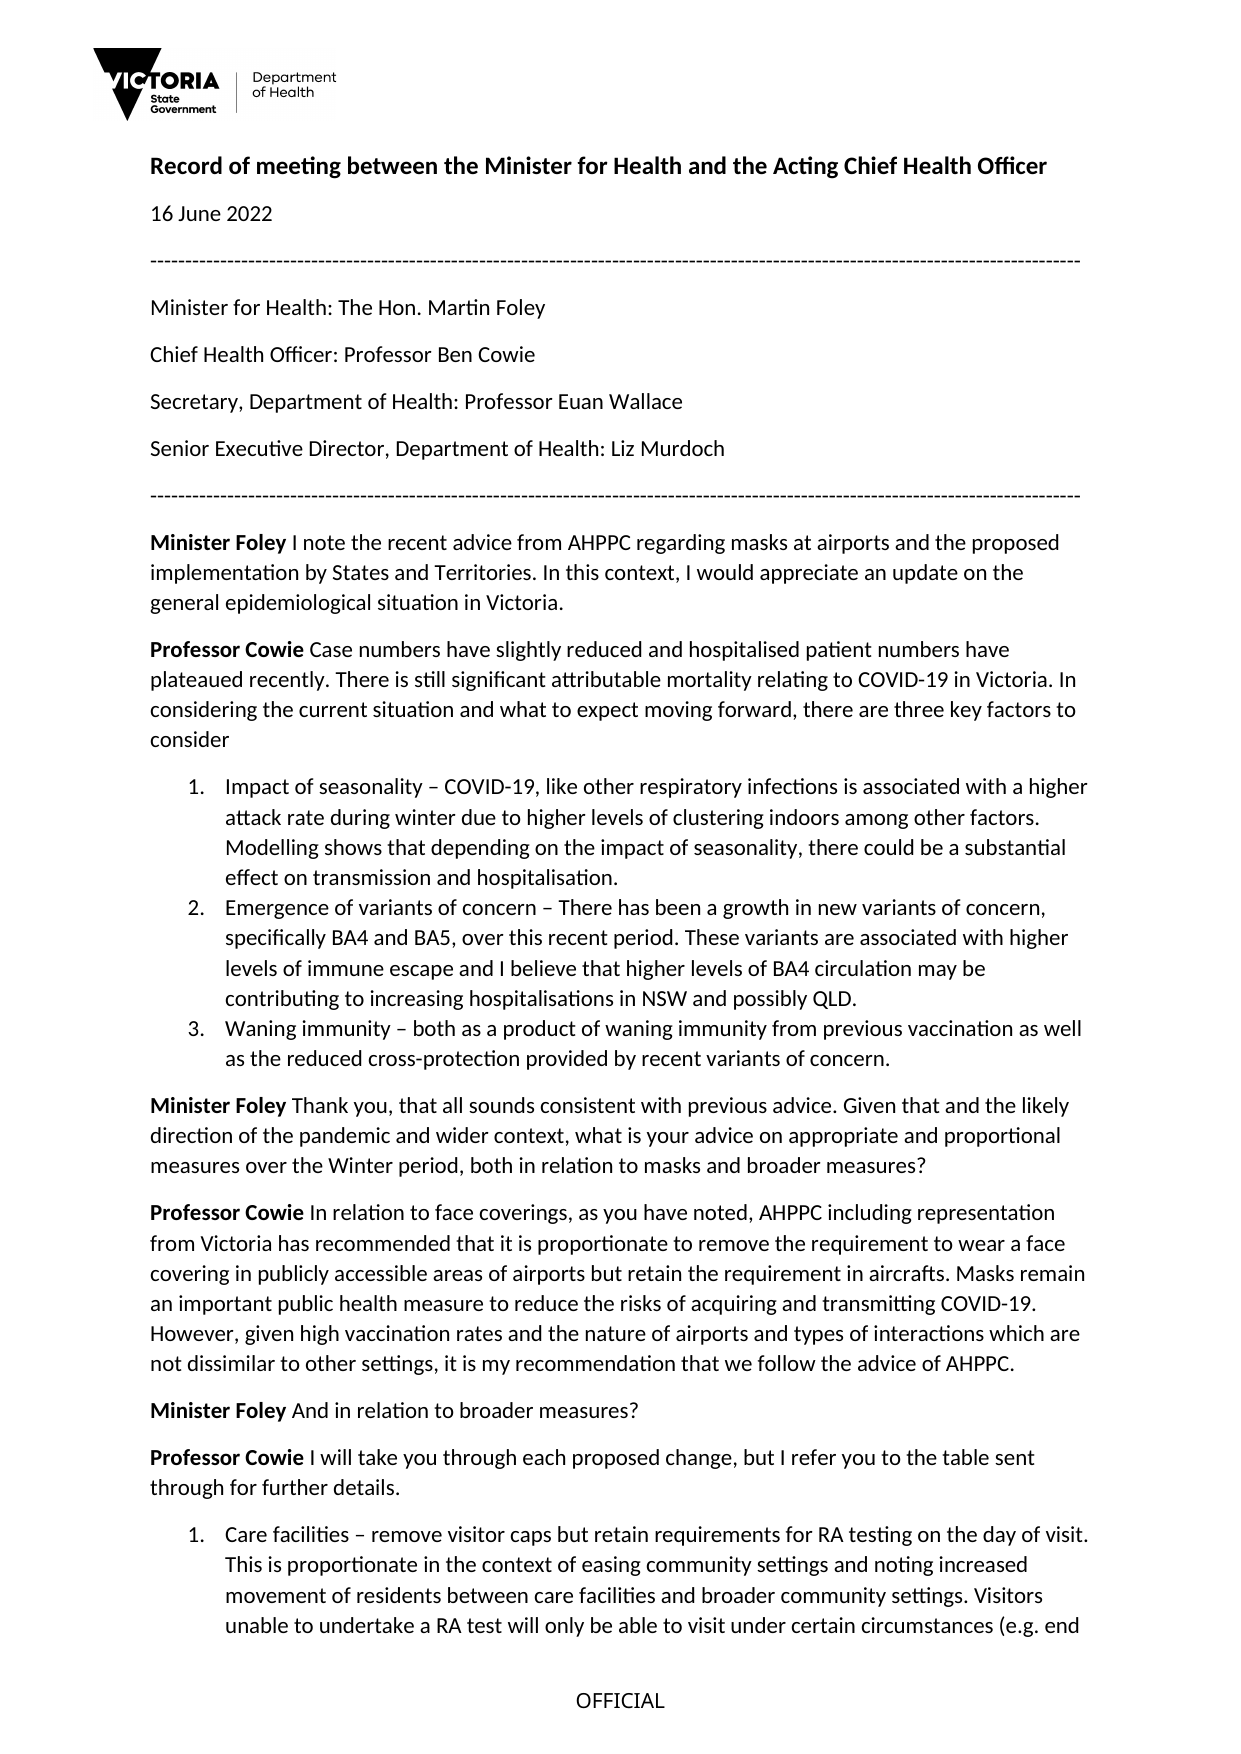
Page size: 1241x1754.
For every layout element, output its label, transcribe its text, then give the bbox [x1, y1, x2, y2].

picture [93, 48, 337, 121]
text ------------------------------------------------------------------------------------------------------------------------------------- [150, 246, 1090, 274]
text Chief Health Officer: Professor Ben Cowie [150, 340, 1090, 368]
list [187, 1520, 1090, 1639]
text Secretary, Department of Health: Professor Euan Wallace [150, 387, 1090, 415]
text Minister Foley I note the recent advice from AHPPC regarding masks at airports and the proposed implementation by States and Territories. In this context, I would appreciate an update on the general epidemiological situation in Victoria. [150, 528, 1090, 616]
text 16 June 2022 [150, 199, 1090, 228]
list Emergence of variants of concern – There has been a growth in new variants of concern, specifically BA4 and BA5, over this recent period. These variants are associated with higher levels of immune escape and I believe that higher levels of BA4 circulation may be contributing to increasing hospitalisations in NSW and possibly QLD. [187, 893, 1090, 1012]
text Minister Foley And in relation to broader measures? [150, 1396, 1090, 1424]
list Impact of seasonality – COVID-19, like other respiratory infections is associated with a higher attack rate during winter due to higher levels of clustering indoors among other factors. Modelling shows that depending on the impact of seasonality, there could be a substantial effect on transmission and hospitalisation. [187, 772, 1090, 891]
text Professor Cowie In relation to face coverings, as you have noted, AHPPC including representation from Victoria has recommended that it is proportionate to remove the requirement to wear a face covering in publicly accessible areas of airports but retain the requirement in aircrafts. Masks remain an important public health measure to reduce the risks of acquiring and transmitting COVID-19. However, given high vaccination rates and the nature of airports and types of interactions which are not dissimilar to other settings, it is my recommendation that we follow the advice of AHPPC. [150, 1198, 1090, 1378]
text Record of meeting between the Minister for Health and the Acting Chief Health Officer [150, 150, 1090, 181]
text ------------------------------------------------------------------------------------------------------------------------------------- [150, 481, 1090, 509]
text Minister Foley Thank you, that all sounds consistent with previous advice. Given that and the likely direction of the pandemic and wider context, what is your advice on appropriate and proportional measures over the Winter period, both in relation to masks and broader measures? [150, 1091, 1090, 1180]
text Professor Cowie I will take you through each proposed change, but I refer you to the table sent through for further details. [150, 1443, 1090, 1502]
list Waning immunity – both as a product of waning immunity from previous vaccination as well as the reduced cross-protection provided by recent variants of concern. [187, 1014, 1090, 1072]
text Minister for Health: The Hon. Martin Foley [150, 293, 1090, 321]
text Professor Cowie Case numbers have slightly reduced and hospitalised patient numbers have plateaued recently. There is still significant attributable mortality relating to COVID-19 in Victoria. In considering the current situation and what to expect moving forward, there are three key factors to consider [150, 635, 1090, 754]
text Senior Executive Director, Department of Health: Liz Murdoch [150, 434, 1090, 462]
